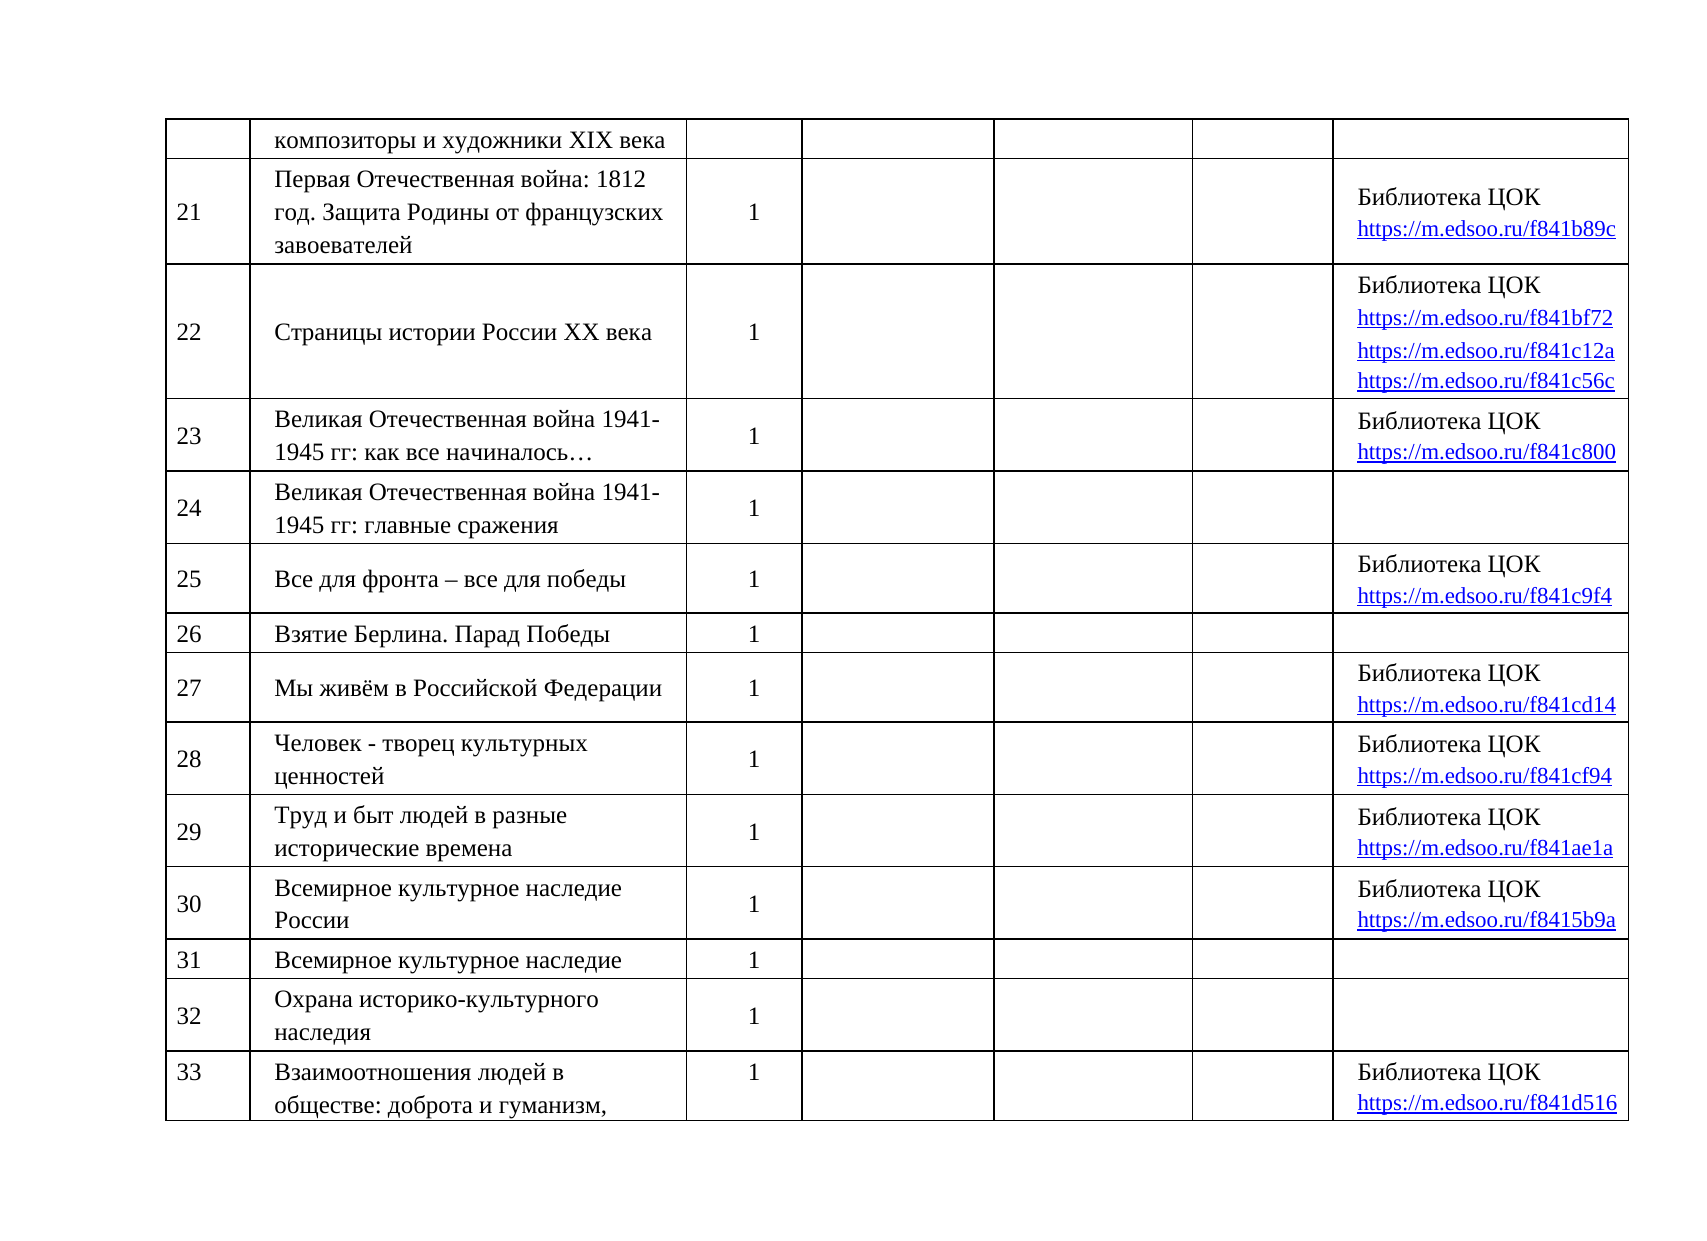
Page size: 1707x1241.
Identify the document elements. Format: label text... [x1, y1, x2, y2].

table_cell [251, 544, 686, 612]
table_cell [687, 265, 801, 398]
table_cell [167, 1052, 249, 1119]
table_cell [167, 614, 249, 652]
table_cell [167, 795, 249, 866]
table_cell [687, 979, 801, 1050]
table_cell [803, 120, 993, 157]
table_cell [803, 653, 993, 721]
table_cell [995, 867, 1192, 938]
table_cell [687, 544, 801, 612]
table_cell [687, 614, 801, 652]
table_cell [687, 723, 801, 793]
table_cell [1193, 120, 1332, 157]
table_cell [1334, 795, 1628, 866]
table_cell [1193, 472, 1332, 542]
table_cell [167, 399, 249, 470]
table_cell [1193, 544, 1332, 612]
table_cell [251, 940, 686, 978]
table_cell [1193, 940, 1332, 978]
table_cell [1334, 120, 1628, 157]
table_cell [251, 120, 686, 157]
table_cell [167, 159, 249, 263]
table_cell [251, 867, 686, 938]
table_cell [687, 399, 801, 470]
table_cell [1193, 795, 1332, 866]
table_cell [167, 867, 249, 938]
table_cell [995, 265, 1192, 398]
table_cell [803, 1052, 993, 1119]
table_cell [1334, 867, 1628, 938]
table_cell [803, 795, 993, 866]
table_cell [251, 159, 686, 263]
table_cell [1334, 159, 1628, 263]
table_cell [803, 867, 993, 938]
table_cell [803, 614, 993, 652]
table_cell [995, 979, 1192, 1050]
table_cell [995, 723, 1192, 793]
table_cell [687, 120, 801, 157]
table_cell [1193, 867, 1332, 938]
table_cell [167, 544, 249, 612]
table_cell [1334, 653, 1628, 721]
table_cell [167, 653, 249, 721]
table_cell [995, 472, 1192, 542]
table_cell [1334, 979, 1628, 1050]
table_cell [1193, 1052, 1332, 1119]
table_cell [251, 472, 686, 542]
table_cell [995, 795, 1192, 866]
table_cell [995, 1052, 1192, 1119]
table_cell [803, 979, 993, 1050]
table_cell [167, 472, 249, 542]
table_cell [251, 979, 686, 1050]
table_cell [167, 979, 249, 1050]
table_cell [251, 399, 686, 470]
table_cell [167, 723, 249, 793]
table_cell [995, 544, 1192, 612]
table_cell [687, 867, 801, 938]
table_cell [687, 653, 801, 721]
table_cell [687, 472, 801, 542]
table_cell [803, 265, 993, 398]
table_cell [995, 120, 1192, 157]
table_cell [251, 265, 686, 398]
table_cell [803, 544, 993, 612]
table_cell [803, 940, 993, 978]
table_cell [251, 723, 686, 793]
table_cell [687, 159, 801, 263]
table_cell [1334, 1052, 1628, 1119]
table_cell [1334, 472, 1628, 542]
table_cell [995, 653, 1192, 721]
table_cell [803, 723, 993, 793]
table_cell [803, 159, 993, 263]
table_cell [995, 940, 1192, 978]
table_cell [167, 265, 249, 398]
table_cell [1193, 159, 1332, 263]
table_cell 20 [167, 120, 249, 157]
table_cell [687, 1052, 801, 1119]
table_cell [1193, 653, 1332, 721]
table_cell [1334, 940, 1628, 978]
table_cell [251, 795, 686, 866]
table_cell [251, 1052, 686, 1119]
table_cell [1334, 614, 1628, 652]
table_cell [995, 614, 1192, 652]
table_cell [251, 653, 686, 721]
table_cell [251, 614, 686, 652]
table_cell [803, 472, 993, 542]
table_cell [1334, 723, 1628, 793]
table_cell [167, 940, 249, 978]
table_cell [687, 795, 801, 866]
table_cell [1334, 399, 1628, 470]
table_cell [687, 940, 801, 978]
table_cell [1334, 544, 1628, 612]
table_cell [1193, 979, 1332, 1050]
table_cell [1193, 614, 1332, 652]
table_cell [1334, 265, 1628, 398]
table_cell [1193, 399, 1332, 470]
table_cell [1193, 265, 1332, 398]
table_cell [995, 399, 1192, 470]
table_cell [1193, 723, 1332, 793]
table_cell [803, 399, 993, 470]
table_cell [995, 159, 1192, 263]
